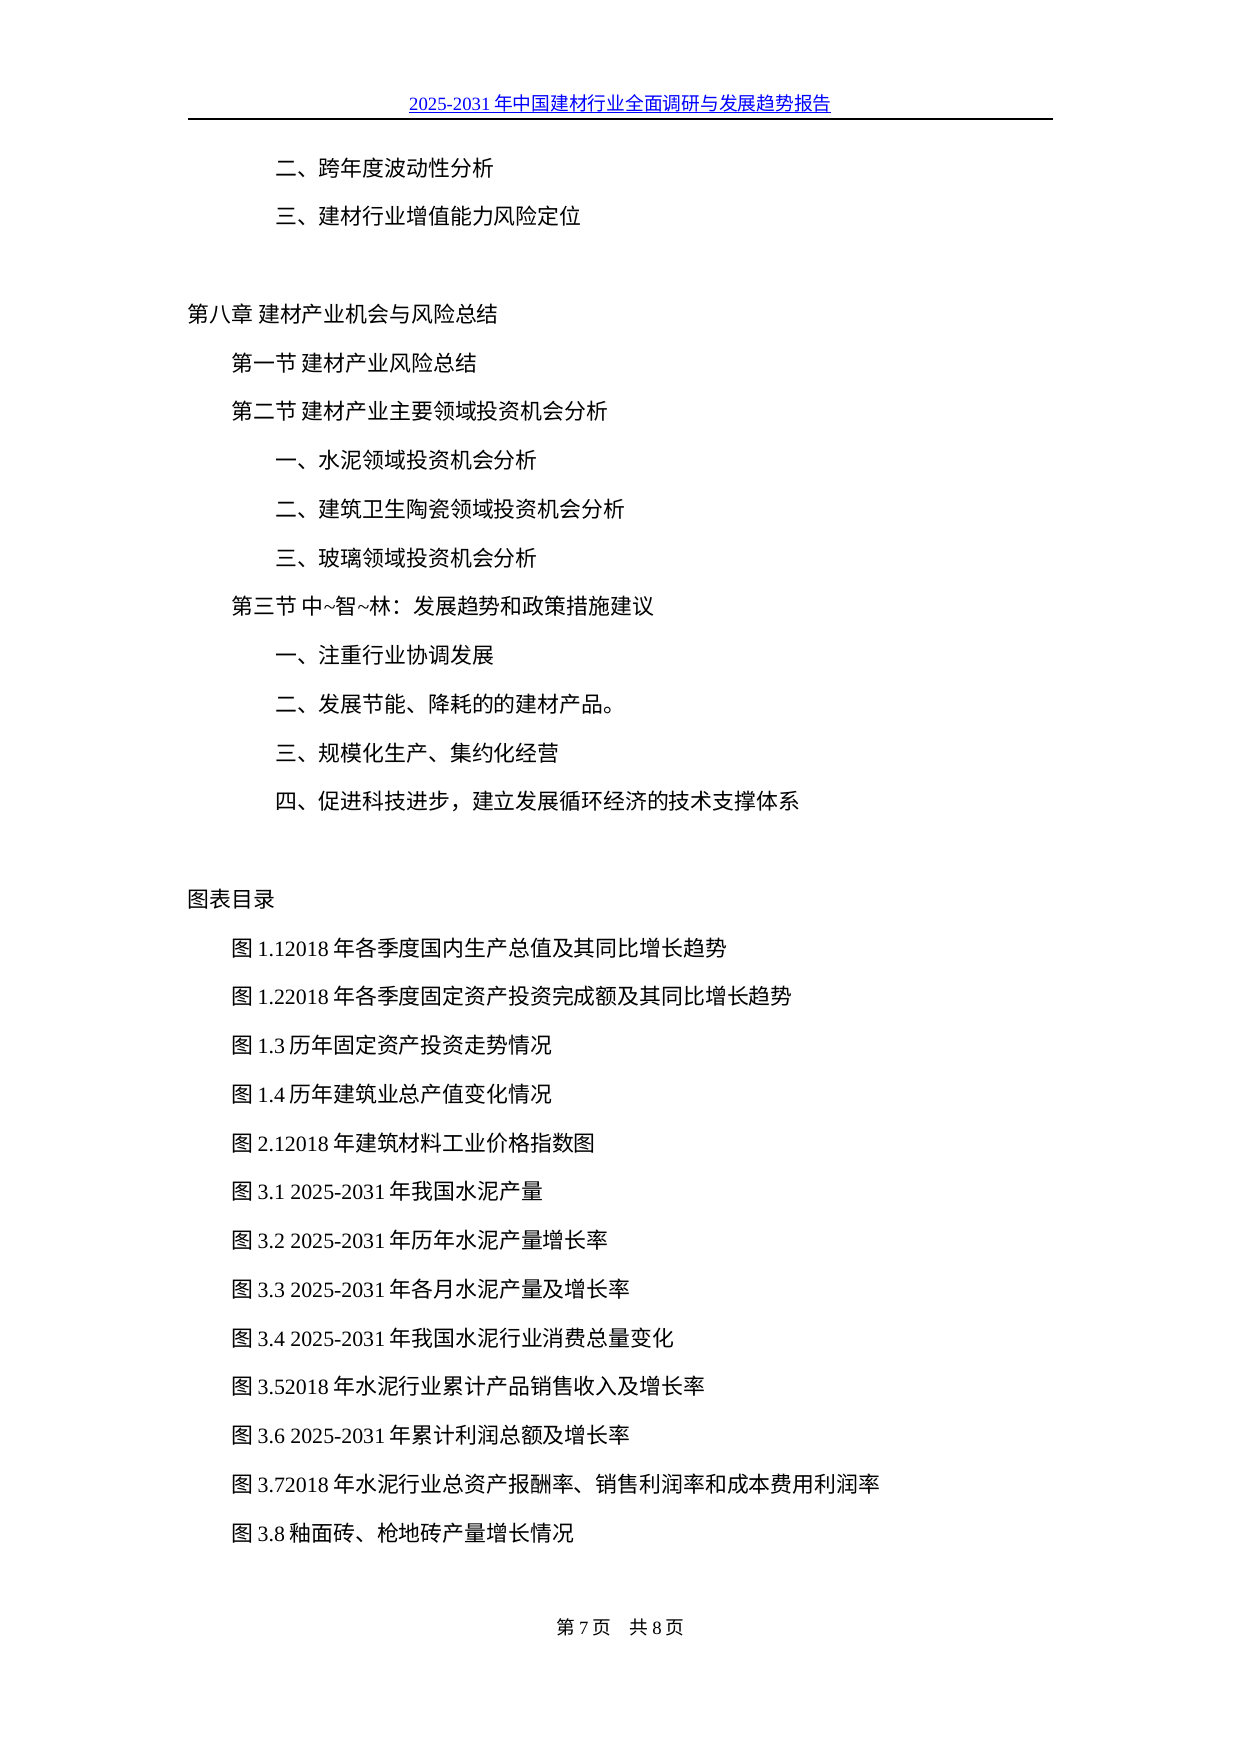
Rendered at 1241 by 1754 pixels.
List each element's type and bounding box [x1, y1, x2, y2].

text [187, 150, 1053, 1548]
